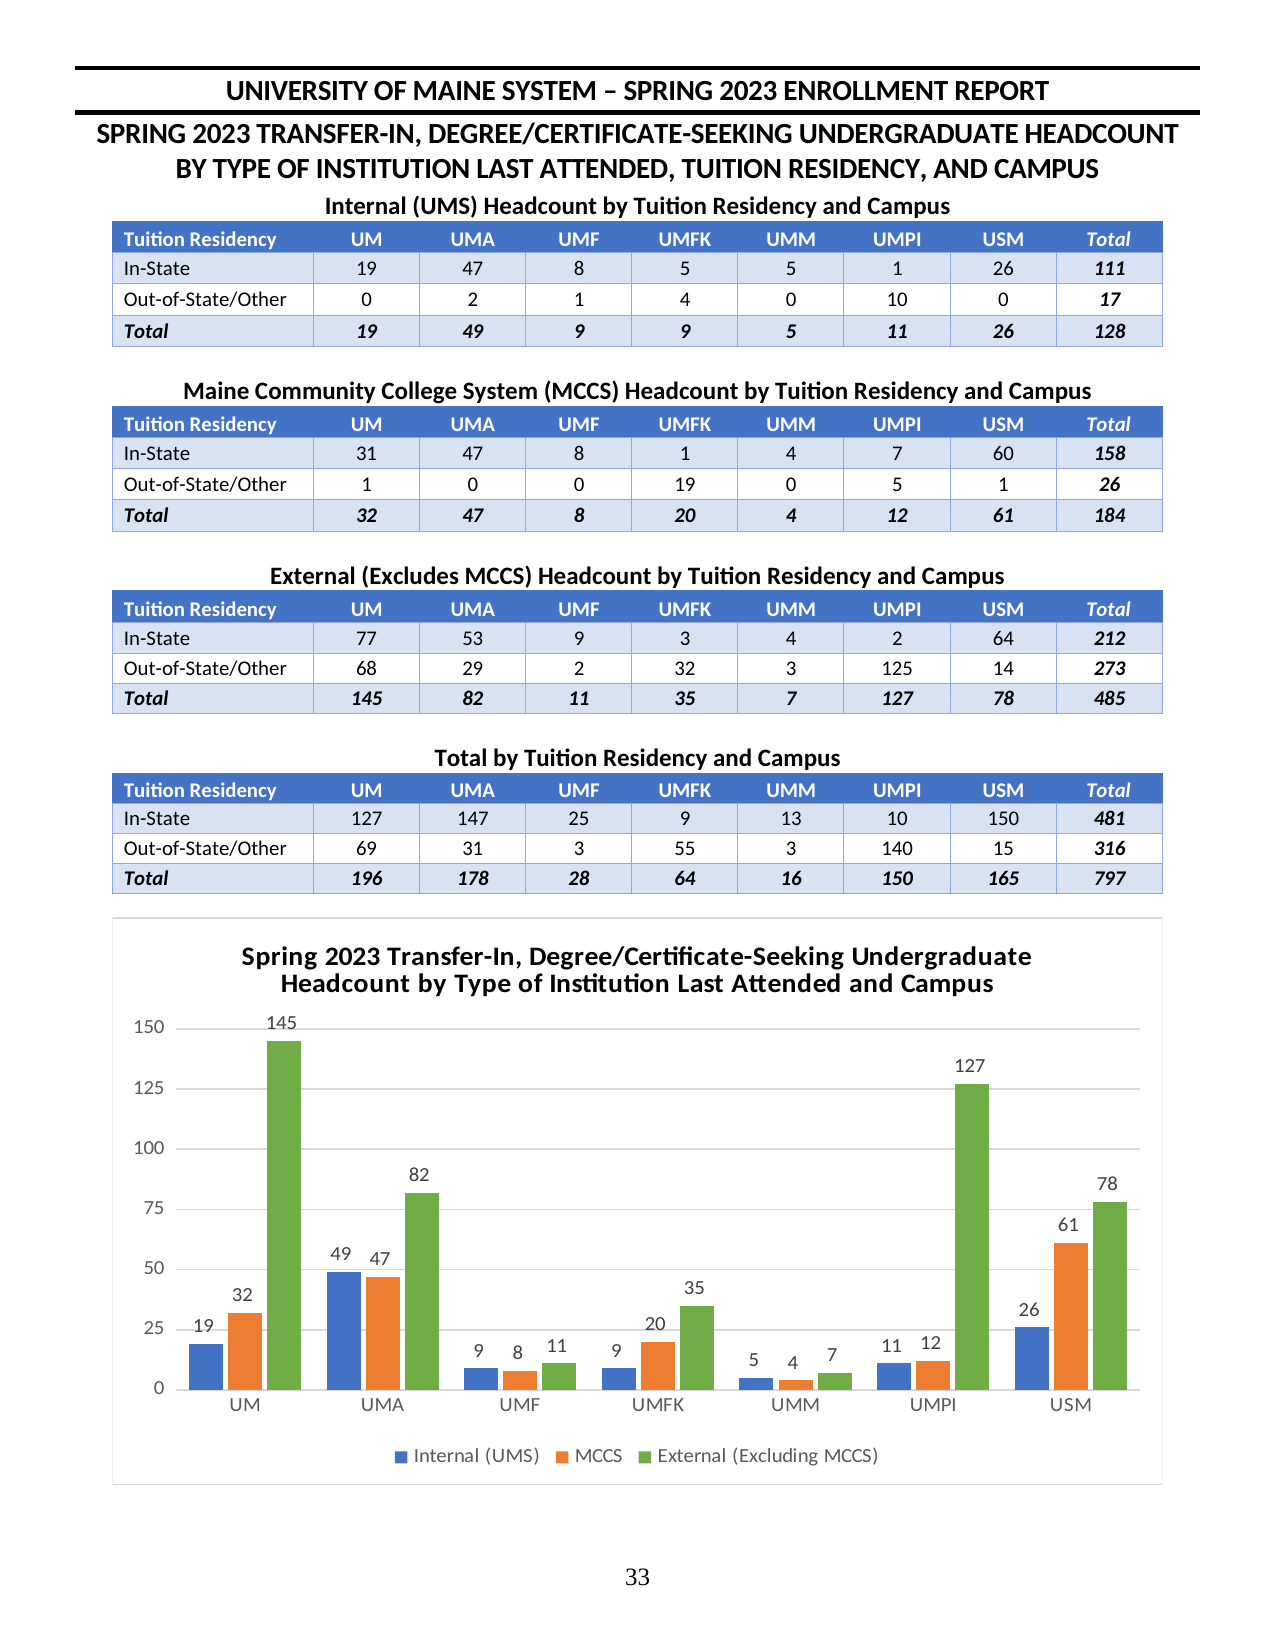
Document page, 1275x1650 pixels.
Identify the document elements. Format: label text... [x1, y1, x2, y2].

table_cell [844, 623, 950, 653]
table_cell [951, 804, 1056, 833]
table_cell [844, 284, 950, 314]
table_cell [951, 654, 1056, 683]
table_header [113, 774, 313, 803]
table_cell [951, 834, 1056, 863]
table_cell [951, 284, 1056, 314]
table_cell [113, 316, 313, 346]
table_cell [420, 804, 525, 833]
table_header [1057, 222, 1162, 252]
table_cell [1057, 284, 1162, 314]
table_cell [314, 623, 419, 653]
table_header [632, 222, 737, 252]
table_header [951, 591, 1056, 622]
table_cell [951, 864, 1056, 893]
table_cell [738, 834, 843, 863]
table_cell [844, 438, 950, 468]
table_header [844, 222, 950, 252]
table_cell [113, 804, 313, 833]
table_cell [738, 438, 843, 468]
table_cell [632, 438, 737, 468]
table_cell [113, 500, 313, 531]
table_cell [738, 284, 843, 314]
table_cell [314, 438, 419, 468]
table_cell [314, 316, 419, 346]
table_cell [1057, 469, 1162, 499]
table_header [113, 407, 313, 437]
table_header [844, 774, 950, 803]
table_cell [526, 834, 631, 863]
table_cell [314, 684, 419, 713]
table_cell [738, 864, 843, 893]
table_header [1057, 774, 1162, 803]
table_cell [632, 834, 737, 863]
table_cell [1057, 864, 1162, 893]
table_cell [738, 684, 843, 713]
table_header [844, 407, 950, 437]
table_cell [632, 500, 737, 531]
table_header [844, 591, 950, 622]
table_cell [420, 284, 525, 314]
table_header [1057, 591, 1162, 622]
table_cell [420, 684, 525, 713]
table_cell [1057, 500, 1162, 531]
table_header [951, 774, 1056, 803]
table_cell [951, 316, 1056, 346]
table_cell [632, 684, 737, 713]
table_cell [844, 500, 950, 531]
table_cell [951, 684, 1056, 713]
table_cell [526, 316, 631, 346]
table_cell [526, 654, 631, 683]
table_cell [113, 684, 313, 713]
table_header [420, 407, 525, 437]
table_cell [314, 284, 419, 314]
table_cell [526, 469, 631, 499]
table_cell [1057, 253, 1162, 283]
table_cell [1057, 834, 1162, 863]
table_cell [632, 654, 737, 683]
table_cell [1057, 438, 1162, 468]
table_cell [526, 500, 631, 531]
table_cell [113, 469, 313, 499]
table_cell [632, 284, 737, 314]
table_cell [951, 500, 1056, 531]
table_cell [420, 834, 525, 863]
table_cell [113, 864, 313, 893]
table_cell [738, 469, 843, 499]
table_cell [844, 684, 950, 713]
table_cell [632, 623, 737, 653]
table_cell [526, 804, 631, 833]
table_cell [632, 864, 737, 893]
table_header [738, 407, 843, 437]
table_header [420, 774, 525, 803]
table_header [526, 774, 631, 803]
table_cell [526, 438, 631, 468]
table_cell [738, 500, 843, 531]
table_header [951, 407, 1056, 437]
subtitle Total by Tuition Residency and Campus [75, 742, 1200, 773]
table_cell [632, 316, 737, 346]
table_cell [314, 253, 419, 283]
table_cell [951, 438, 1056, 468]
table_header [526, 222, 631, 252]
subtitle External (Excludes MCCS) Headcount by Tuition Residency and Campus [75, 560, 1200, 590]
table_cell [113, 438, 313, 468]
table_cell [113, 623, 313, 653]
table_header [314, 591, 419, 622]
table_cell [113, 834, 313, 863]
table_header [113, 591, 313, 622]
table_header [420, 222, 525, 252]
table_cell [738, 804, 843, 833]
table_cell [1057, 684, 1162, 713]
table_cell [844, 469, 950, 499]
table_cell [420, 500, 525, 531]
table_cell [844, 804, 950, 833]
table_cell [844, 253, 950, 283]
subtitle Spring 2023 Transfer-In, Degree/Certificate-Seeking Undergraduate Headcount by Type of Institution Last Attended, Tuition Residency, and Campus [75, 115, 1200, 186]
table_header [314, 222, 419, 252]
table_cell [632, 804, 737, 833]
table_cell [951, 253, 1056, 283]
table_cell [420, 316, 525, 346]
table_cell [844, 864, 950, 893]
subtitle Internal (UMS) Headcount by Tuition Residency and Campus [75, 190, 1200, 221]
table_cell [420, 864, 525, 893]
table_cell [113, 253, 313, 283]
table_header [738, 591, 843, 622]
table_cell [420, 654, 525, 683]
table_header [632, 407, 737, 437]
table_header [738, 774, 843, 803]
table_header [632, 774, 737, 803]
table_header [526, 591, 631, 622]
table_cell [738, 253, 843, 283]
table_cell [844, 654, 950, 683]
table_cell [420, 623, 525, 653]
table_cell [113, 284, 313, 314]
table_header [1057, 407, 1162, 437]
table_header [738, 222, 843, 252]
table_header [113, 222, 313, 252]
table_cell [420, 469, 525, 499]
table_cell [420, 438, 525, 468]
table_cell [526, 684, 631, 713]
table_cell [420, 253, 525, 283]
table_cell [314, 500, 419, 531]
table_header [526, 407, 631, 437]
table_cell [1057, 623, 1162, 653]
subtitle Maine Community College System (MCCS) Headcount by Tuition Residency and Campus [75, 375, 1200, 406]
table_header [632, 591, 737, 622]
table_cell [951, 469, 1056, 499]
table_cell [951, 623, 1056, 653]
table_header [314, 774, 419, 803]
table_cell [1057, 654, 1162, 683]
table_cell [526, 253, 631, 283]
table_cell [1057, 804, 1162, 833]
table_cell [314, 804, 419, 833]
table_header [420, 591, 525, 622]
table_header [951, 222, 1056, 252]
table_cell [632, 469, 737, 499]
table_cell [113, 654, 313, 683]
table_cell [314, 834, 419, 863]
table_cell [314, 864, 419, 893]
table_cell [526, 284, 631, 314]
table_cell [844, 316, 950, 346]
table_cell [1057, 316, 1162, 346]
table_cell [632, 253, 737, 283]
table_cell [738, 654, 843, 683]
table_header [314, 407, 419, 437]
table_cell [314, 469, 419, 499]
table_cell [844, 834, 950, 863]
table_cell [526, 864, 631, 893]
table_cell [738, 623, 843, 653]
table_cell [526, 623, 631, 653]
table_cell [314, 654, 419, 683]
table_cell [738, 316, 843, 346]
